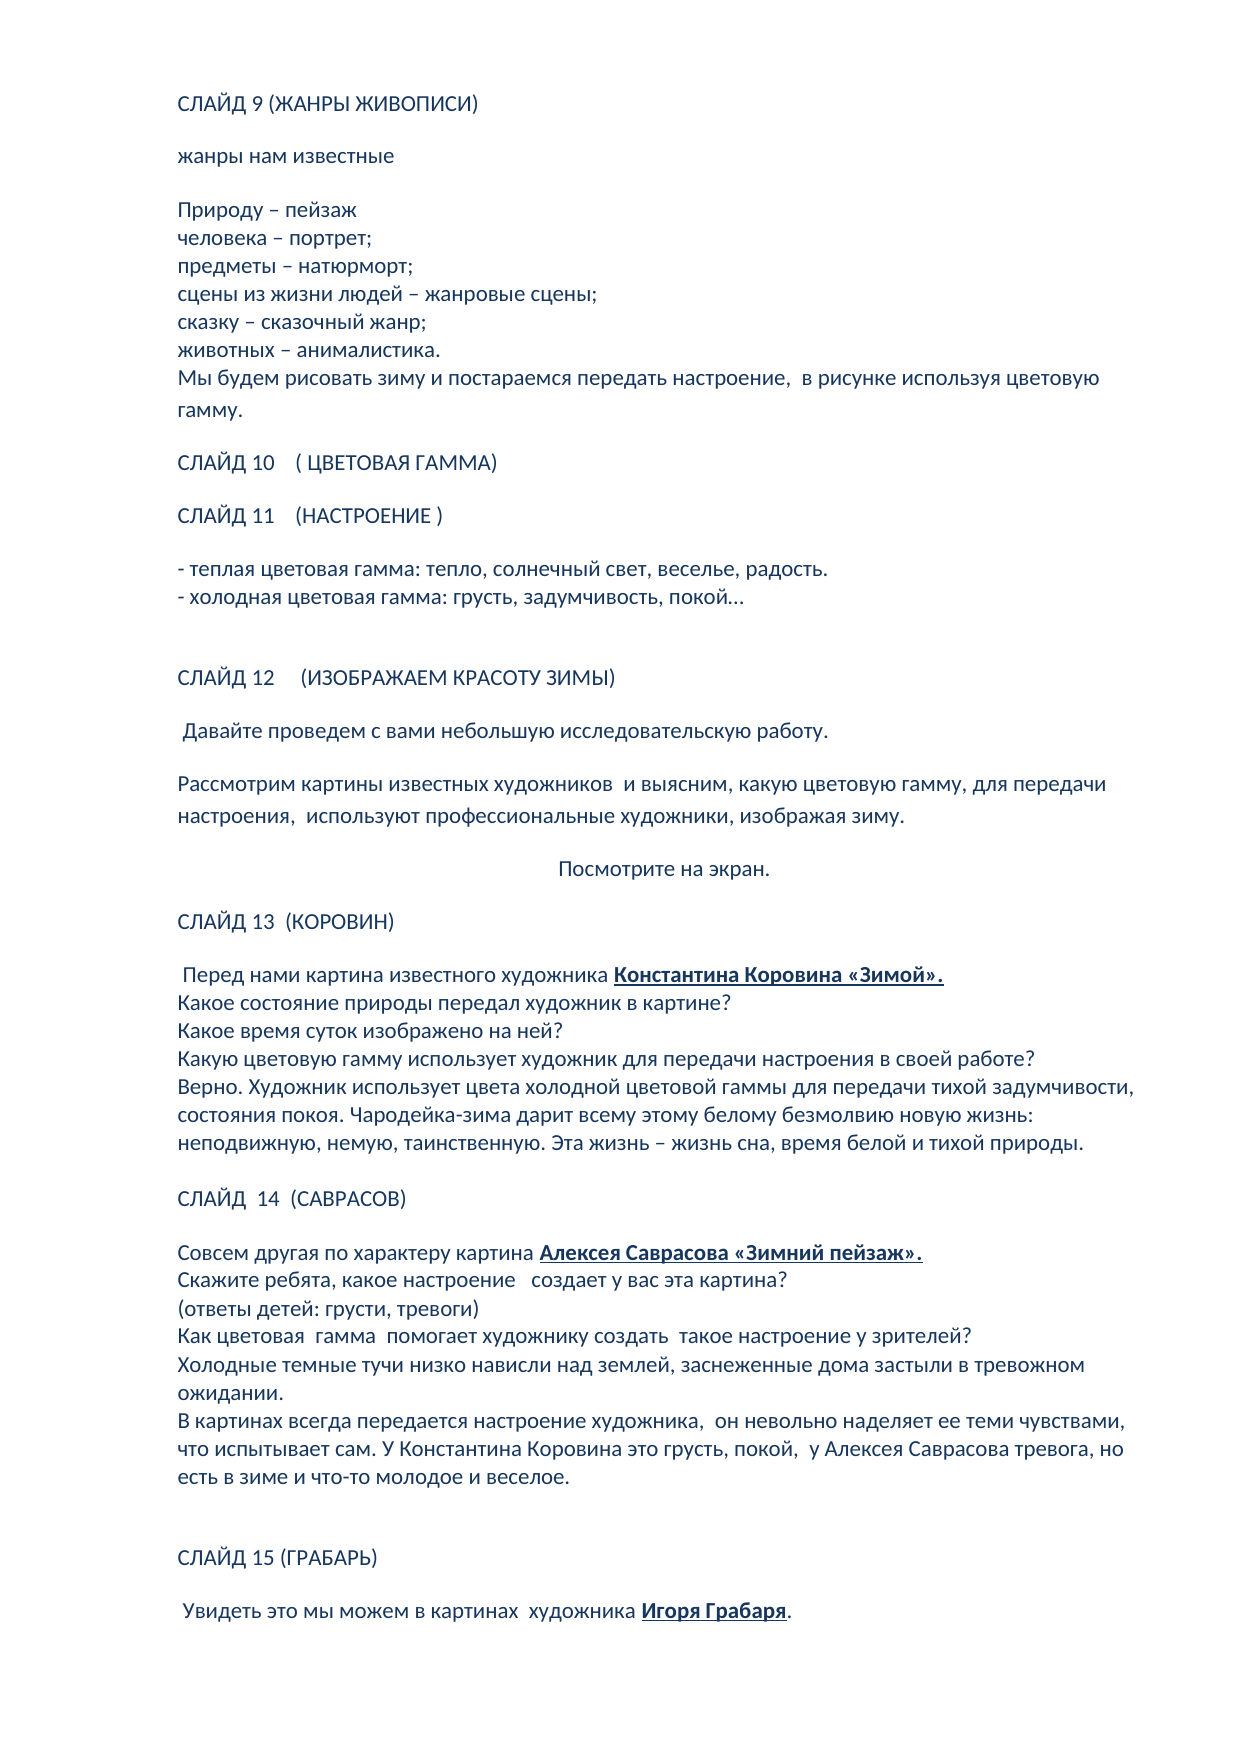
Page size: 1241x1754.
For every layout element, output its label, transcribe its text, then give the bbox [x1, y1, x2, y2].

text Какую цветовую гамму использует художник для передачи настроения в своей работе? [177, 1044, 1152, 1072]
text Перед нами картина известного художника Константина Коровина «Зимой». [177, 960, 1152, 988]
text Посмотрите на экран. [177, 854, 1152, 882]
text Какое состояние природы передал художник в картине? [177, 988, 1152, 1016]
text Как цветовая гамма помогает художнику создать такое настроение у зрителей? [177, 1322, 1152, 1350]
text (ответы детей: грусти, тревоги) [177, 1294, 1152, 1322]
text Рассмотрим картины известных художников и выясним, какую цветовую гамму, для передачи настроения, используют профессиональные художники, изображая зиму. [177, 769, 1152, 829]
text СЛАЙД 12 (ИЗОБРАЖАЕМ КРАСОТУ ЗИМЫ) [177, 663, 1152, 691]
text жанры нам известные [177, 142, 1152, 170]
text СЛАЙД 11 (НАСТРОЕНИЕ ) [177, 501, 1152, 529]
text В картинах всегда передается настроение художника, он невольно наделяет ее теми чувствами, что испытывает сам. У Константина Коровина это грусть, покой, у Алексея Саврасова тревога, но есть в зиме и что-то молодое и веселое. [177, 1406, 1152, 1490]
text предметы – натюрморт; [177, 251, 1152, 279]
text Скажите ребята, какое настроение создает у вас эта картина? [177, 1266, 1152, 1294]
text сцены из жизни людей – жанровые сцены; [177, 279, 1152, 307]
text Увидеть это мы можем в картинах художника Игоря Грабаря. [177, 1596, 1152, 1624]
text Совсем другая по характеру картина Алексея Саврасова «Зимний пейзаж». [177, 1238, 1152, 1266]
text СЛАЙД 15 (ГРАБАРЬ) [177, 1543, 1152, 1571]
text Верно. Художник использует цвета холодной цветовой гаммы для передачи тихой задумчивости, состояния покоя. Чародейка-зима дарит всему этому белому безмолвию новую жизнь: неподвижную, немую, таинственную. Эта жизнь – жизнь сна, время белой и тихой природы. [177, 1072, 1152, 1157]
text - холодная цветовая гамма: грусть, задумчивость, покой… [177, 582, 1152, 610]
text Мы будем рисовать зиму и постараемся передать настроение, в рисунке используя цветовую гамму. [177, 363, 1152, 423]
text сказку – сказочный жанр; [177, 307, 1152, 335]
text Холодные темные тучи низко нависли над землей, заснеженные дома застыли в тревожном ожидании. [177, 1350, 1152, 1406]
text СЛАЙД 10 ( ЦВЕТОВАЯ ГАММА) [177, 448, 1152, 476]
text человека – портрет; [177, 223, 1152, 251]
text СЛАЙД 9 (ЖАНРЫ ЖИВОПИСИ) [177, 89, 1152, 117]
text Давайте проведем с вами небольшую исследовательскую работу. [177, 716, 1152, 744]
text СЛАЙД 14 (САВРАСОВ) [177, 1184, 1152, 1213]
text Какое время суток изображено на ней? [177, 1016, 1152, 1044]
text - теплая цветовая гамма: тепло, солнечный свет, веселье, радость. [177, 554, 1152, 582]
text СЛАЙД 13 (КОРОВИН) [177, 907, 1152, 935]
text животных – анималистика. [177, 335, 1152, 363]
text Природу – пейзаж [177, 195, 1152, 223]
